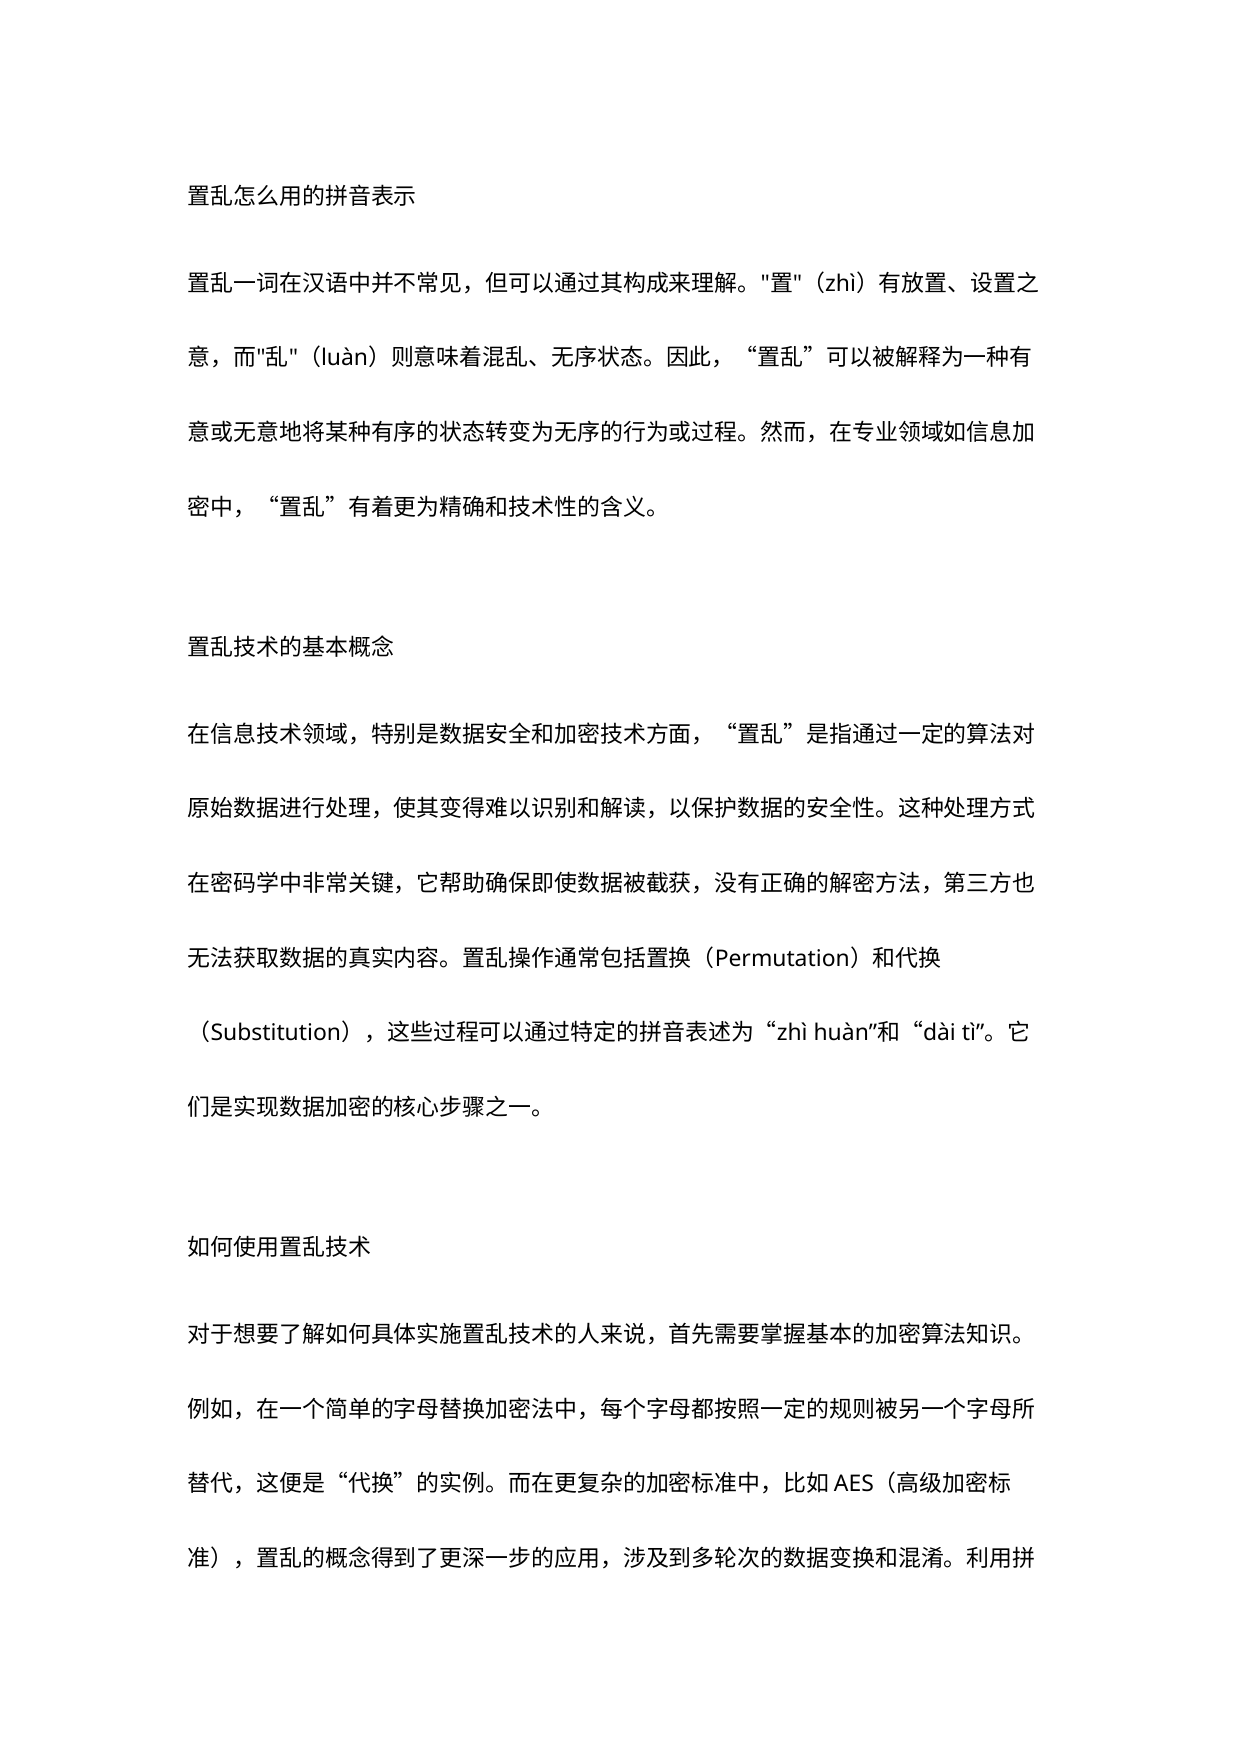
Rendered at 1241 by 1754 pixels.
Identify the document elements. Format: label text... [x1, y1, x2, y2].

text 置乱怎么用的拼音表示 [187, 162, 1053, 227]
text 置乱一词在汉语中并不常见，但可以通过其构成来理解。"置"（zhì）有放置、设置之意，而"乱"（luàn）则意味着混乱、无序状态。因此，“置乱”可以被解释为一种有意或无意地将某种有序的状态转变为无序的行为或过程。然而，在专业领域如信息加密中，“置乱”有着更为精确和技术性的含义。 [187, 248, 1053, 538]
text 如何使用置乱技术 [187, 1213, 1053, 1278]
text 置乱技术的基本概念 [187, 613, 1053, 678]
text 在信息技术领域，特别是数据安全和加密技术方面，“置乱”是指通过一定的算法对原始数据进行处理，使其变得难以识别和解读，以保护数据的安全性。这种处理方式在密码学中非常关键，它帮助确保即使数据被截获，没有正确的解密方法，第三方也无法获取数据的真实内容。置乱操作通常包括置换（Permutation）和代换（Substitution），这些过程可以通过特定的拼音表述为“zhì huàn”和“dài tì”。它们是实现数据加密的核心步骤之一。 [187, 699, 1053, 1138]
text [187, 1300, 1053, 1589]
